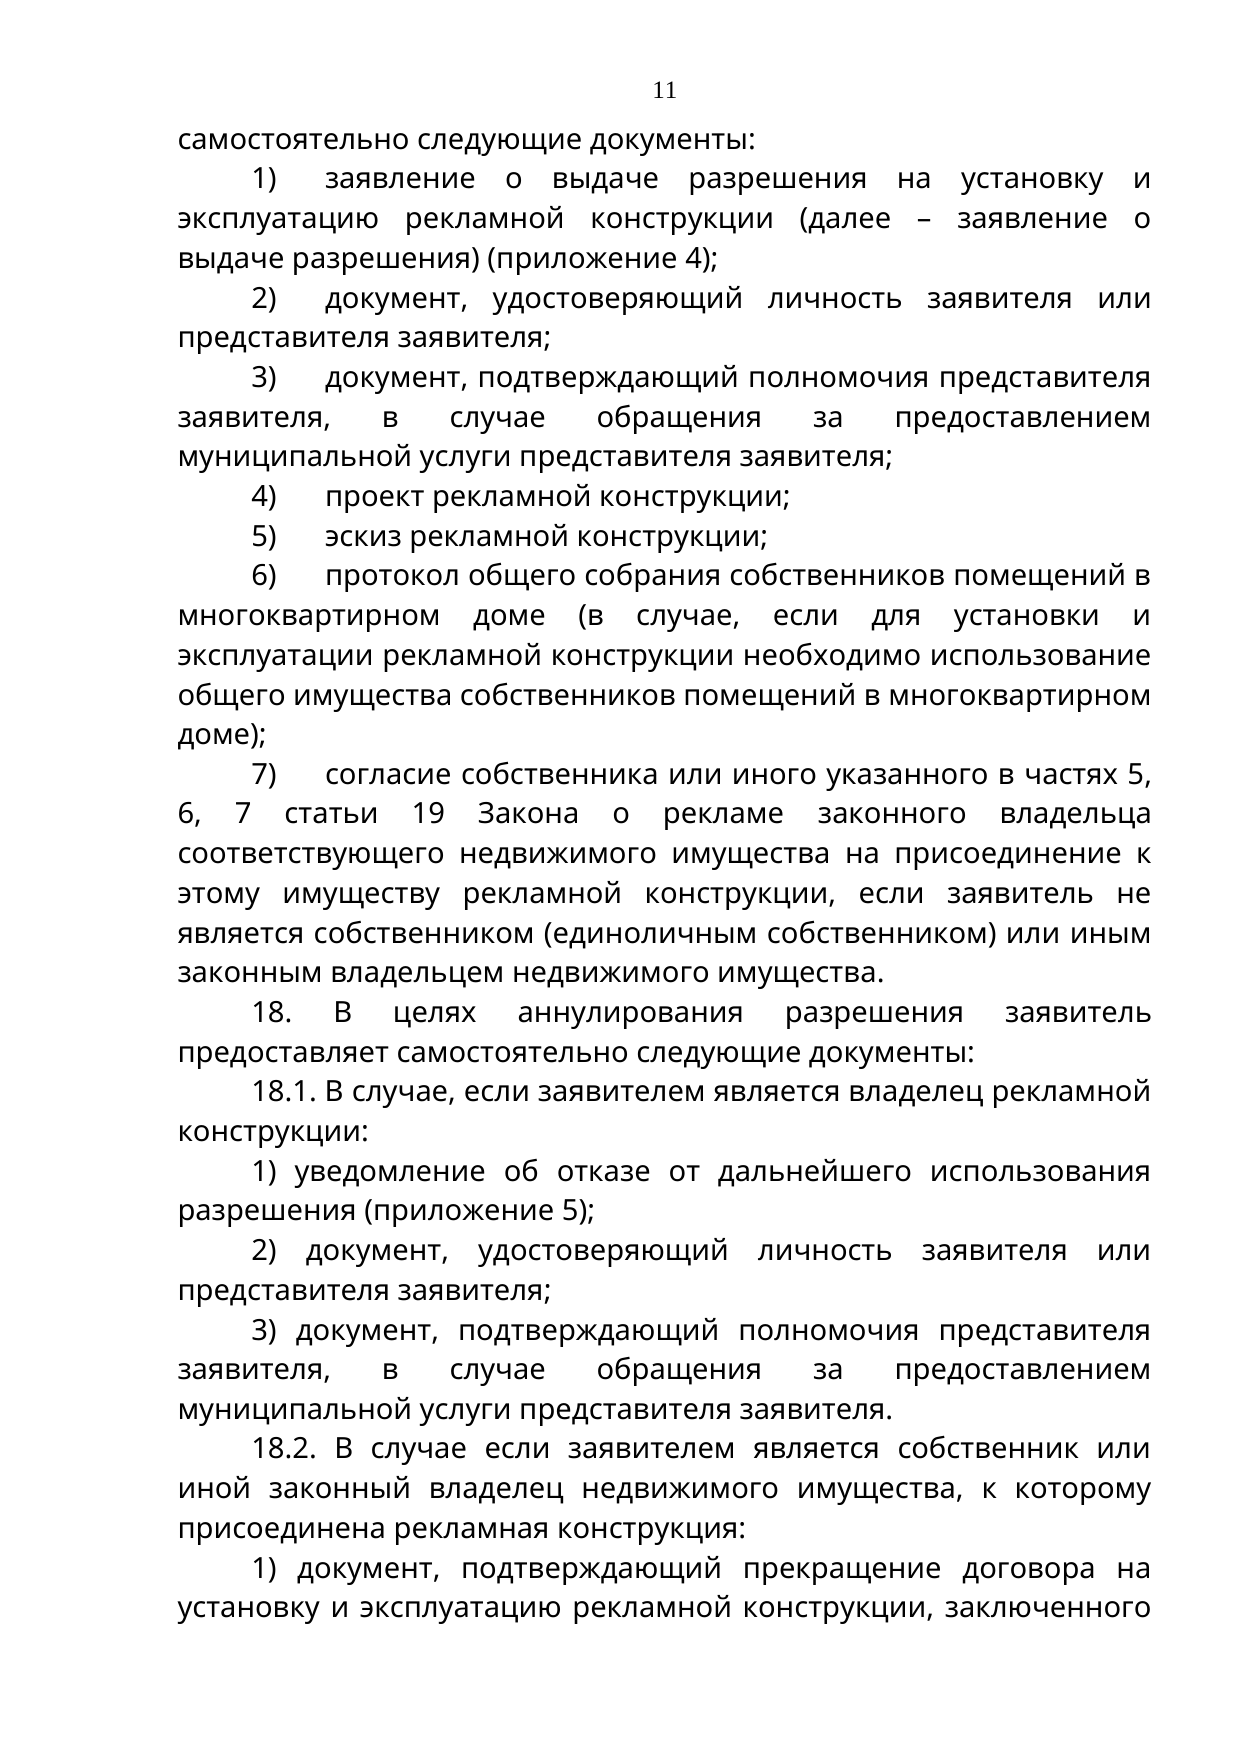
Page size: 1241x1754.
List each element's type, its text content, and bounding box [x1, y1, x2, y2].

list документ, удостоверяющий личность заявителя или представителя заявителя; [177, 277, 1152, 356]
text 1) уведомление об отказе от дальнейшего использования разрешения (приложение 5); [177, 1150, 1152, 1229]
list протокол общего собрания собственников помещений в многоквартирном доме (в случае, если для установки и эксплуатации рекламной конструкции необходимо использование общего имущества собственников помещений в многоквартирном доме); [177, 555, 1152, 753]
text 3) документ, подтверждающий полномочия представителя заявителя, в случае обращения за предоставлением муниципальной услуги представителя заявителя. [177, 1309, 1152, 1428]
text 18.1. В случае, если заявителем является владелец рекламной конструкции: [177, 1071, 1152, 1150]
text 2) документ, удостоверяющий личность заявителя или представителя заявителя; [177, 1229, 1152, 1309]
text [177, 1547, 1152, 1626]
list проект рекламной конструкции; [177, 475, 1152, 515]
text 18. В целях аннулирования разрешения заявитель предоставляет самостоятельно следующие документы: [177, 991, 1152, 1071]
list эскиз рекламной конструкции; [177, 515, 1152, 555]
list документ, подтверждающий полномочия представителя заявителя, в случае обращения за предоставлением муниципальной услуги представителя заявителя; [177, 356, 1152, 475]
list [177, 118, 1152, 158]
text 18.2. В случае если заявителем является собственник или иной законный владелец недвижимого имущества, к которому присоединена рекламная конструкция: [177, 1428, 1152, 1547]
list согласие собственника или иного указанного в частях 5, 6, 7 статьи 19 Закона о рекламе законного владельца соответствующего недвижимого имущества на присоединение к этому имуществу рекламной конструкции, если заявитель не является собственником (единоличным собственником) или иным законным владельцем недвижимого имущества. [177, 753, 1152, 991]
list заявление о выдаче разрешения на установку и эксплуатацию рекламной конструкции (далее – заявление о выдаче разрешения) (приложение 4); [177, 158, 1152, 277]
